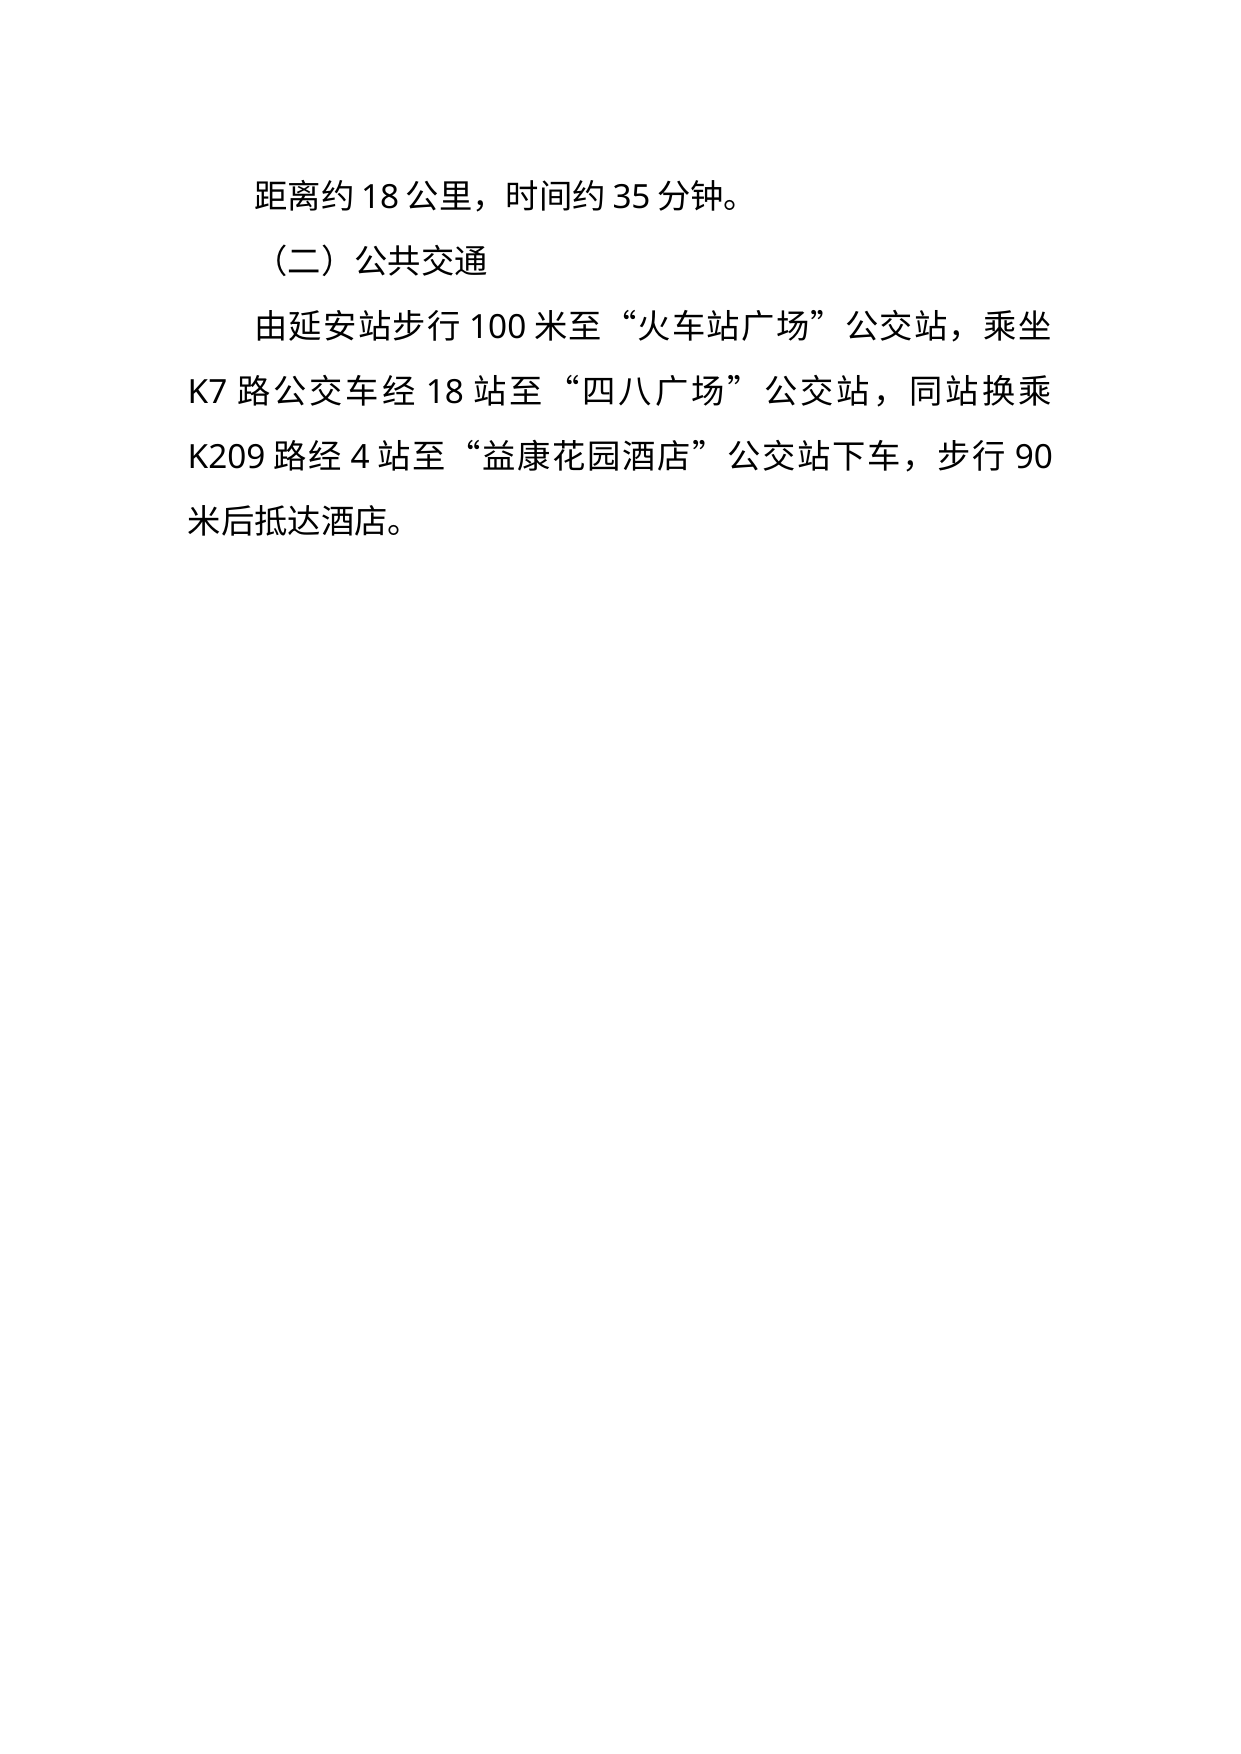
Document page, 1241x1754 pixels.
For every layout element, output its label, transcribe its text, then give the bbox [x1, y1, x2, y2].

text 由延安站步行100米至“火车站广场”公交站，乘坐K7路公交车经18站至“四八广场”公交站，同站换乘K209路经4站至“益康花园酒店”公交站下车，步行90米后抵达酒店。 [187, 292, 1053, 552]
text （二）公共交通 [187, 227, 1053, 292]
text 距离约18公里，时间约35分钟。 [187, 162, 1053, 227]
